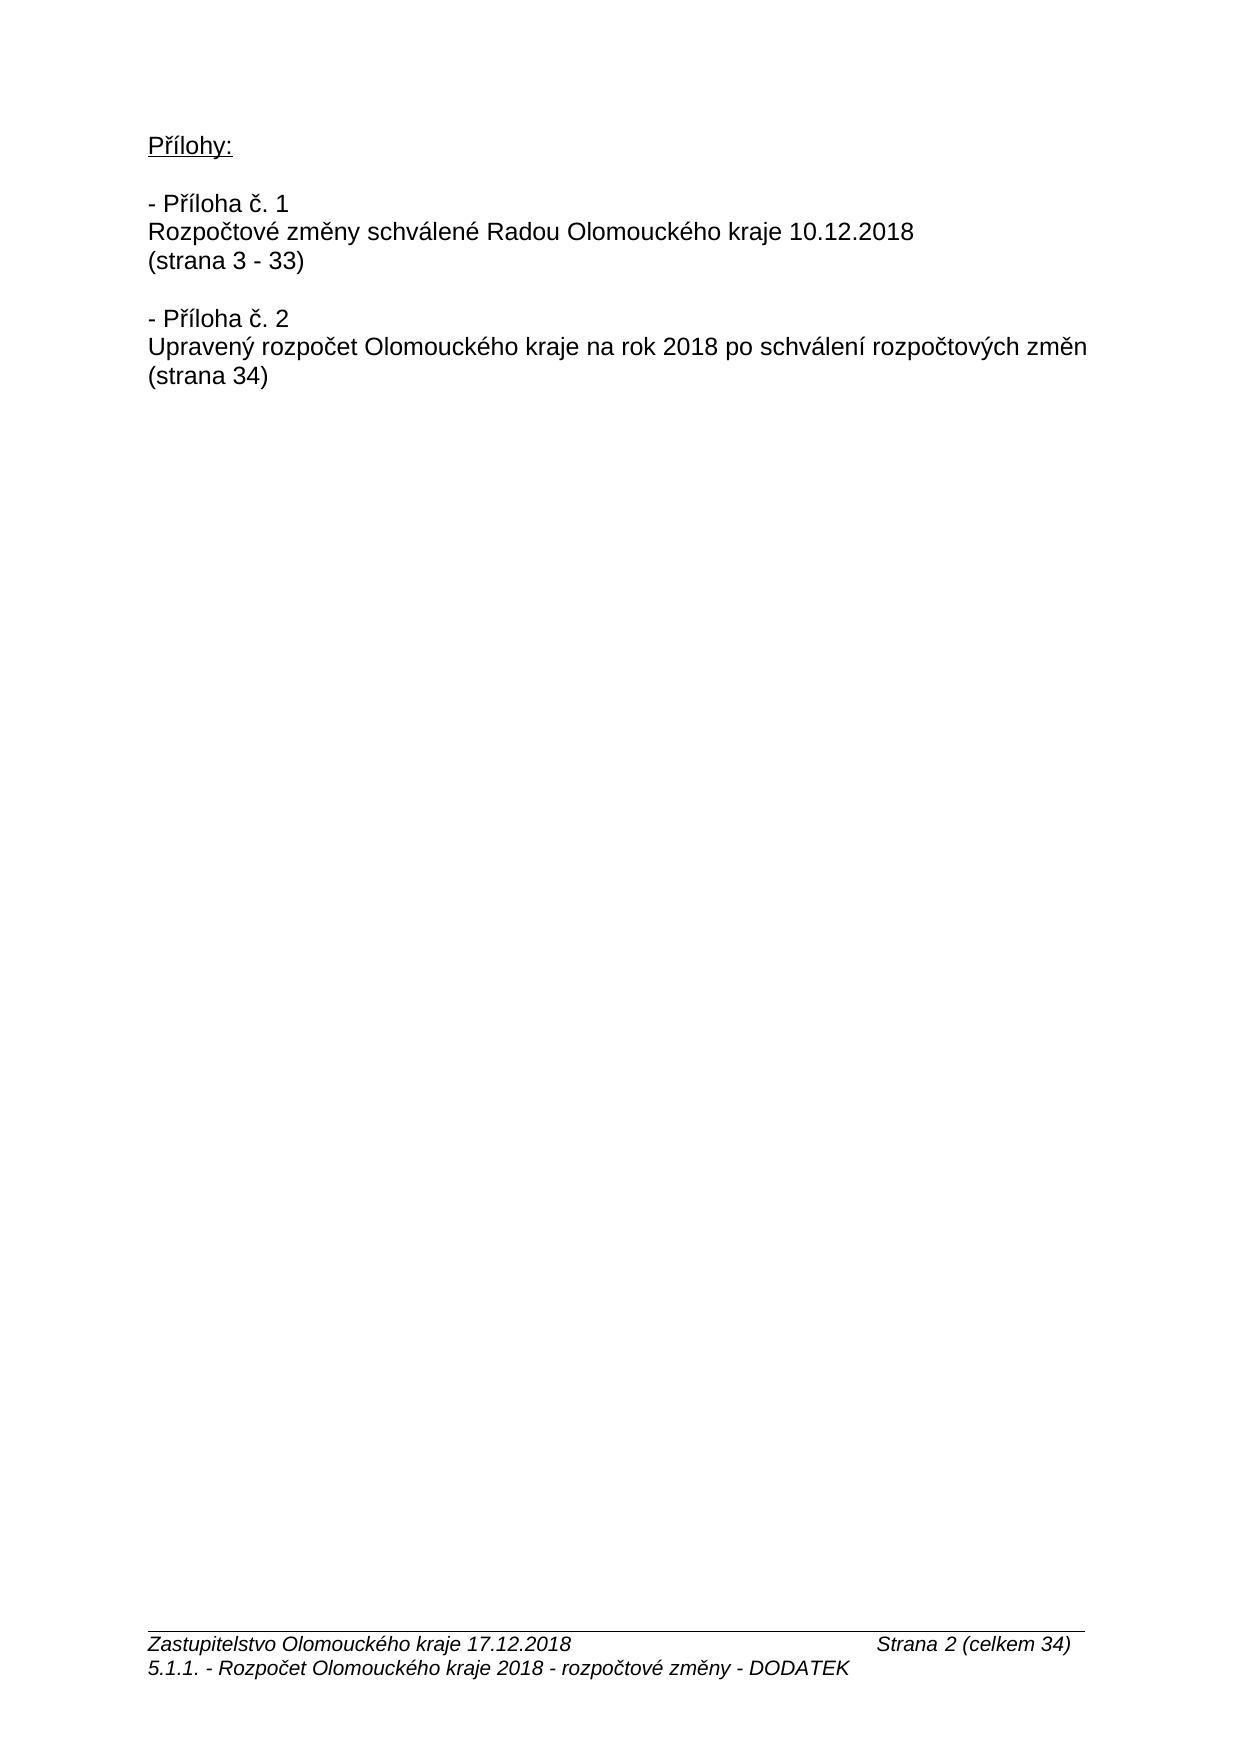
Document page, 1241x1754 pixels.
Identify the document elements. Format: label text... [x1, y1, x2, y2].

text (strana 34) [148, 361, 1093, 390]
text - Příloha č. 2 [148, 303, 1093, 332]
text - Příloha č. 1 [148, 188, 1093, 217]
text Upravený rozpočet Olomouckého kraje na rok 2018 po schválení rozpočtových změn [148, 332, 1093, 361]
text Přílohy: [148, 131, 1093, 160]
text Rozpočtové změny schválené Radou Olomouckého kraje 10.12.2018 [148, 217, 1093, 246]
text (strana 3 - 33) [148, 246, 1093, 275]
